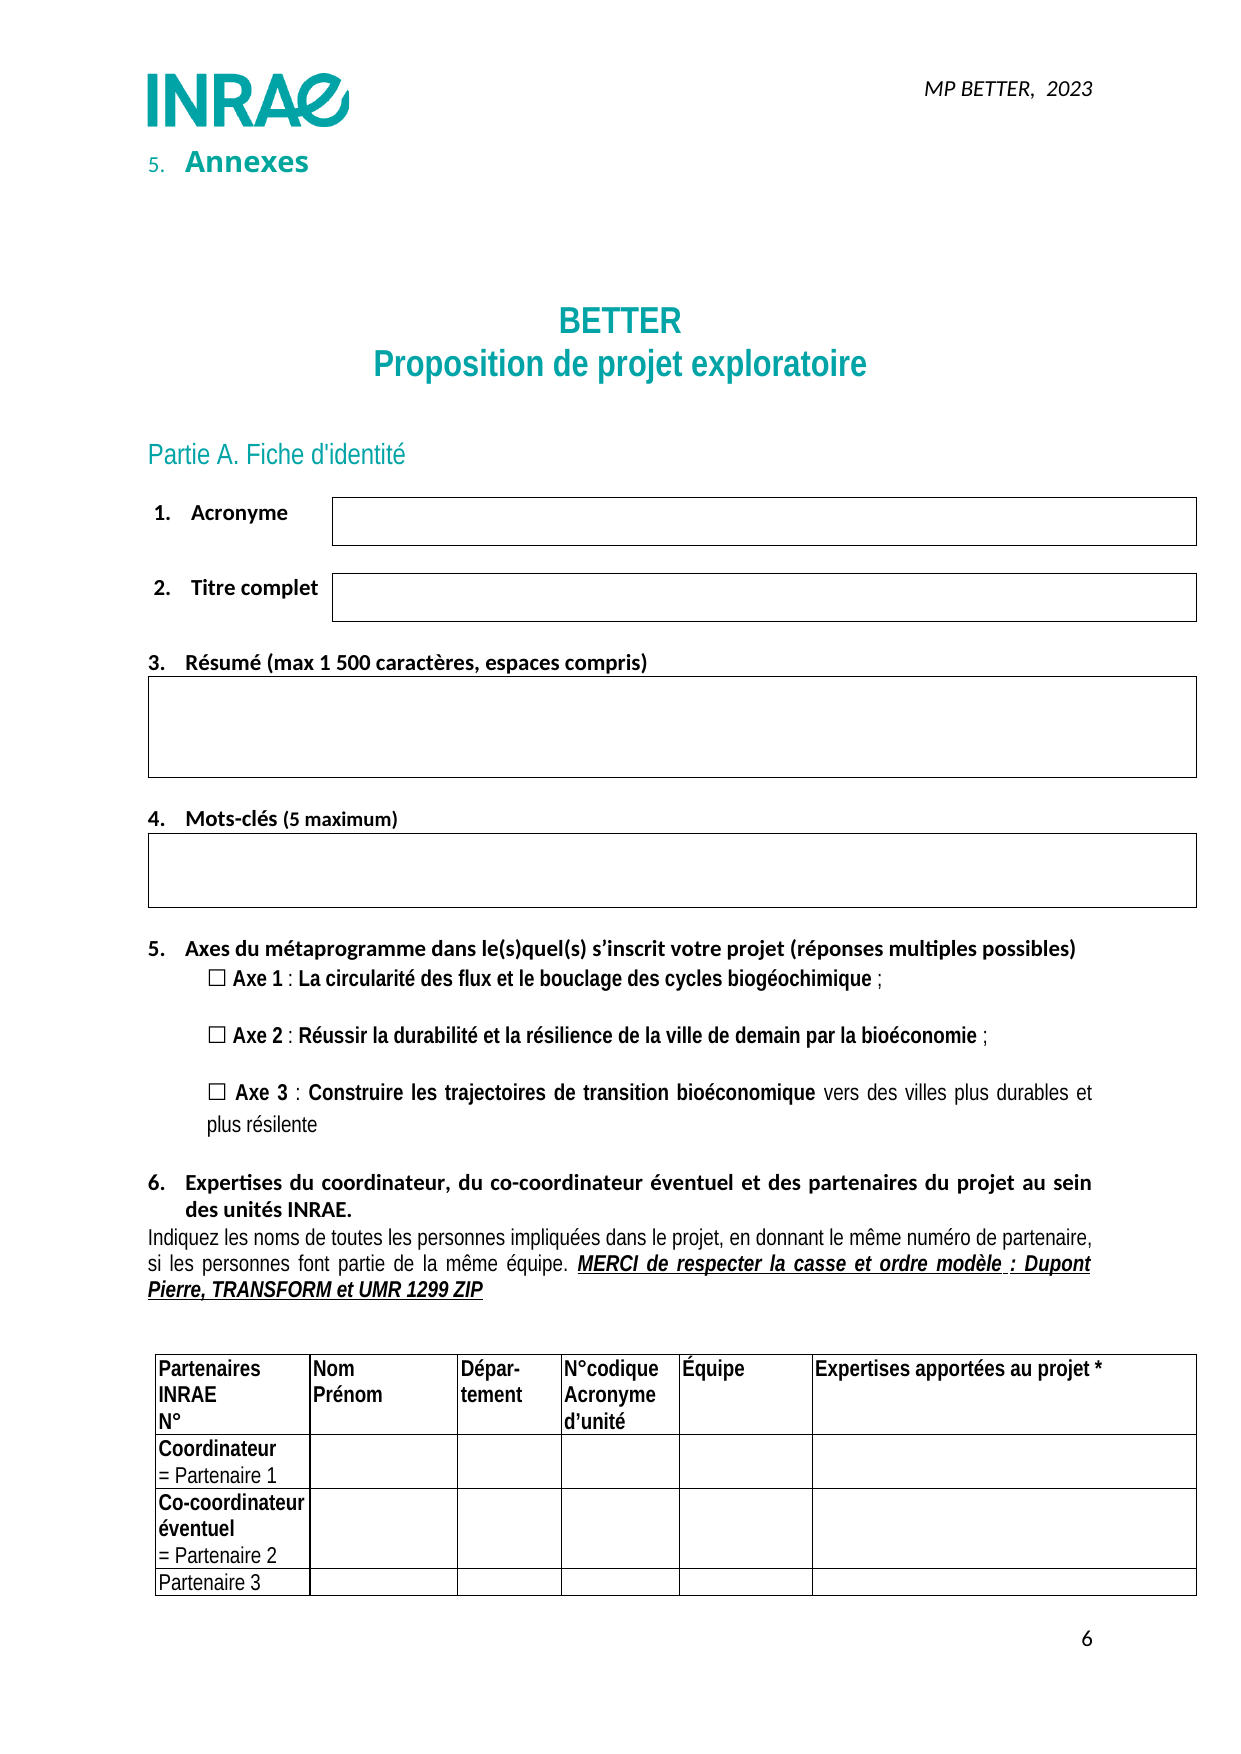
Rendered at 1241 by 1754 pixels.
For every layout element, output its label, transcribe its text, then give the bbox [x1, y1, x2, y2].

table_header Équipe [680, 1355, 812, 1434]
table_cell [562, 1569, 679, 1595]
table_cell Partenaire 3 [156, 1569, 309, 1595]
table_cell Co-coordinateur éventuel = Partenaire 2 [156, 1489, 309, 1568]
table_cell [458, 1569, 561, 1595]
text Axe 2 : Réussir la durabilité et la résilience de la ville de demain par la bioéconomie ; [207, 1019, 1093, 1050]
table_header Expertises apportées au projet * [813, 1355, 1196, 1434]
subtitle Annexes [148, 148, 1093, 179]
table_header Acronyme [146, 497, 332, 545]
table_cell [458, 1489, 561, 1568]
table_cell [680, 1489, 812, 1568]
table_cell [680, 1435, 812, 1488]
text Indiquez les noms de toutes les personnes impliquées dans le projet, en donnant le même numéro de partenaire, si les personnes font partie de la même équipe. MERCI de respecter la casse et ordre modèle : Dupont Pierre, TRANSFORM et UMR 1299 ZIP [148, 1224, 1093, 1303]
text Axe 1 : La circularité des flux et le bouclage des cycles biogéochimique ; [207, 962, 1093, 994]
table_cell [813, 1435, 1196, 1488]
table_cell [562, 1435, 679, 1488]
subtitle Proposition de projet exploratoire [148, 341, 1093, 384]
table_header [333, 574, 1196, 621]
table_cell [311, 1489, 457, 1568]
table_cell [562, 1489, 679, 1568]
picture [147, 73, 350, 127]
table_cell [311, 1435, 457, 1488]
table_header [149, 834, 1196, 907]
table_cell [680, 1569, 812, 1595]
text BETTER [148, 298, 1093, 341]
table_cell [458, 1435, 561, 1488]
table_header [149, 677, 1196, 777]
list Mots-clés (5 maximum) [148, 804, 1093, 832]
table_header Nom Prénom [311, 1355, 457, 1434]
table_header N°codique Acronyme d’unité [562, 1355, 679, 1434]
list Expertises du coordinateur, du co-coordinateur éventuel et des partenaires du projet au sein des unités INRAE. [148, 1168, 1093, 1224]
table_header Titre complet [146, 573, 332, 621]
table_cell Coordinateur = Partenaire 1 [156, 1435, 309, 1488]
table_cell [311, 1569, 457, 1595]
table_cell [813, 1569, 1196, 1595]
text Partie A. Fiche d'identité [148, 437, 1093, 470]
text Axe 3 : Construire les trajectoires de transition bioéconomique vers des villes plus durables et plus résilente [207, 1076, 1093, 1137]
table_header Dépar-tement [458, 1355, 561, 1434]
table_header [333, 498, 1196, 545]
table_header Partenaires INRAE N° [156, 1355, 309, 1434]
list Axes du métaprogramme dans le(s)quel(s) s’inscrit votre projet (réponses multiples possibles) [148, 934, 1093, 962]
list Résumé (max 1 500 caractères, espaces compris) [148, 648, 1093, 676]
table_cell [813, 1489, 1196, 1568]
